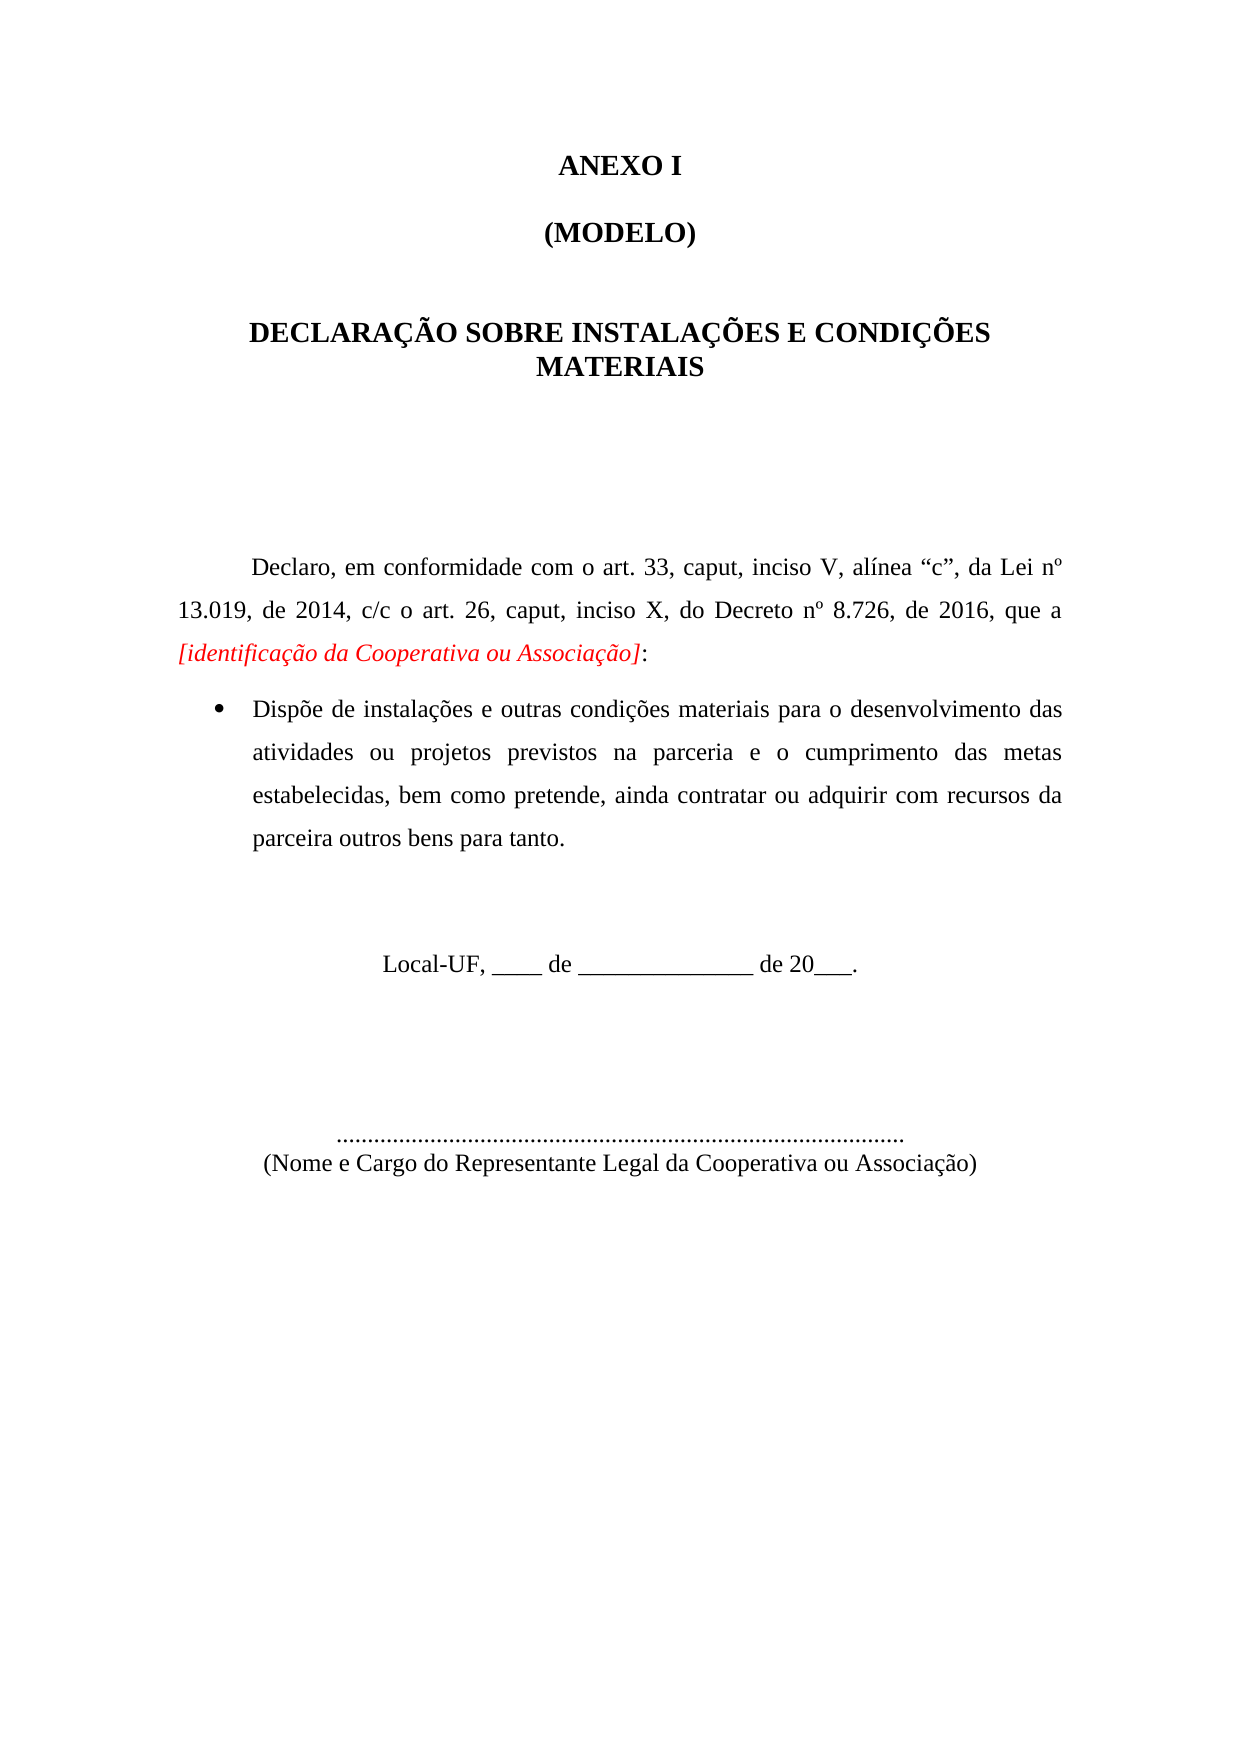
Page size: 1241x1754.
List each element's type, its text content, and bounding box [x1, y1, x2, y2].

list Dispõe de instalações e outras condições materiais para o desenvolvimento das atividades ou projetos previstos na parceria e o cumprimento das metas estabelecidas, bem como pretende, ainda contratar ou adquirir com recursos da parceira outros bens para tanto. [215, 694, 1063, 852]
text Declaro, em conformidade com o art. 33, caput, inciso V, alínea “c”, da Lei nº 13.019, de 2014, c/c o art. 26, caput, inciso X, do Decreto nº 8.726, de 2016, que a [identificação da Cooperativa ou Associação]: [177, 552, 1063, 667]
text Local-UF, ____ de ______________ de 20___. [177, 949, 1063, 977]
text ANEXO I [177, 148, 1063, 181]
text (MODELO) [177, 215, 1063, 248]
text (Nome e Cargo do Representante Legal da Cooperativa ou Associação) [177, 1148, 1063, 1177]
text ........................................................................................... [177, 1119, 1063, 1148]
text DECLARAÇÃO SOBRE INSTALAÇÕES E CONDIÇÕES MATERIAIS [177, 315, 1063, 382]
